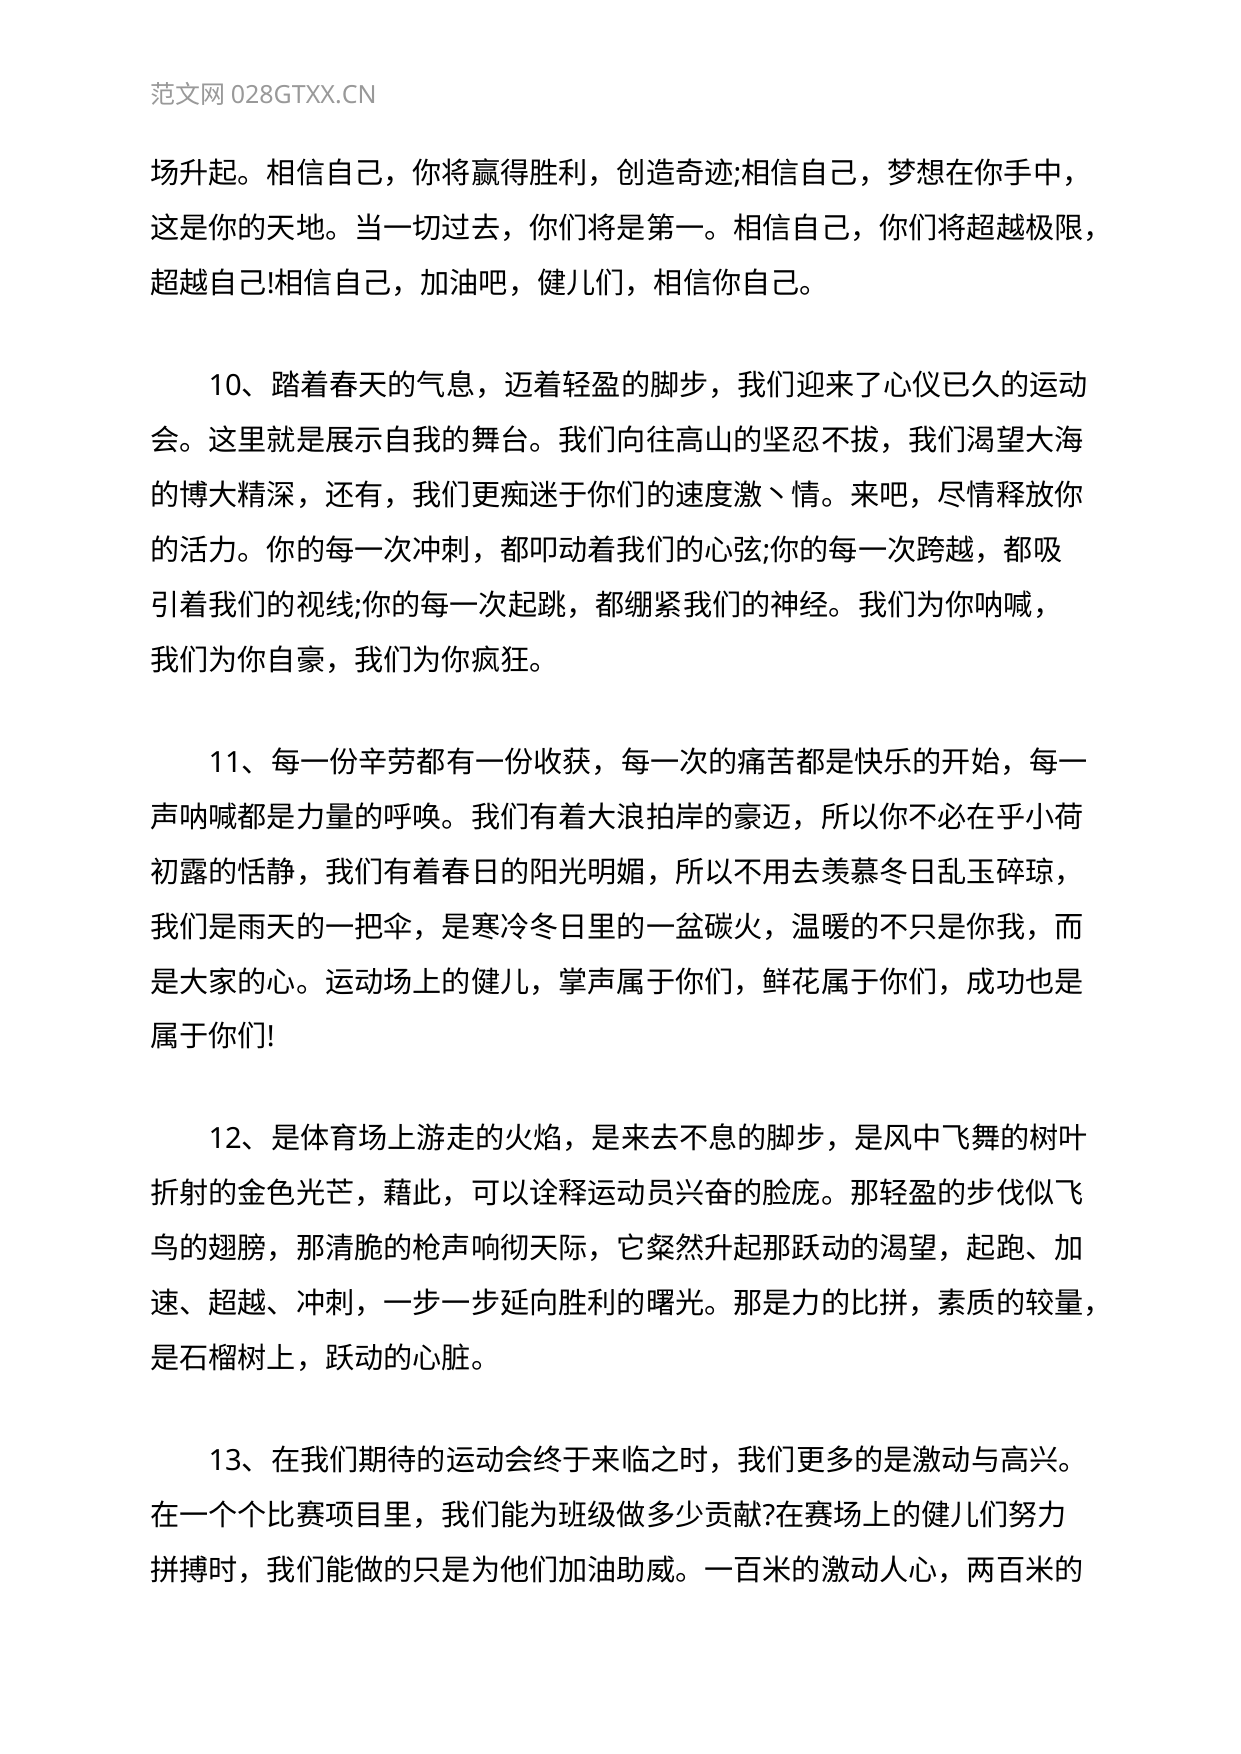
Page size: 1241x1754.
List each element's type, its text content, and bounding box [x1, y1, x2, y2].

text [150, 150, 1090, 302]
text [150, 1436, 1090, 1589]
text 10、踏着春天的气息，迈着轻盈的脚步，我们迎来了心仪已久的运动会。这里就是展示自我的舞台。我们向往高山的坚忍不拔，我们渴望大海的博大精深，还有，我们更痴迷于你们的速度激丶情。来吧，尽情释放你的活力。你的每一次冲刺，都叩动着我们的心弦;你的每一次跨越，都吸引着我们的视线;你的每一次起跳，都绷紧我们的神经。我们为你呐喊，我们为你自豪，我们为你疯狂。 [150, 362, 1090, 679]
text 11、每一份辛劳都有一份收获，每一次的痛苦都是快乐的开始，每一声呐喊都是力量的呼唤。我们有着大浪拍岸的豪迈，所以你不必在乎小荷初露的恬静，我们有着春日的阳光明媚，所以不用去羡慕冬日乱玉碎琼，我们是雨天的一把伞，是寒冷冬日里的一盆碳火，温暖的不只是你我，而是大家的心。运动场上的健儿，掌声属于你们，鲜花属于你们，成功也是属于你们! [150, 738, 1090, 1055]
text 12、是体育场上游走的火焰，是来去不息的脚步，是风中飞舞的树叶折射的金色光芒，藉此，可以诠释运动员兴奋的脸庞。那轻盈的步伐似飞鸟的翅膀，那清脆的枪声响彻天际，它粲然升起那跃动的渴望，起跑、加速、超越、冲刺，一步一步延向胜利的曙光。那是力的比拼，素质的较量，是石榴树上，跃动的心脏。 [150, 1115, 1090, 1377]
